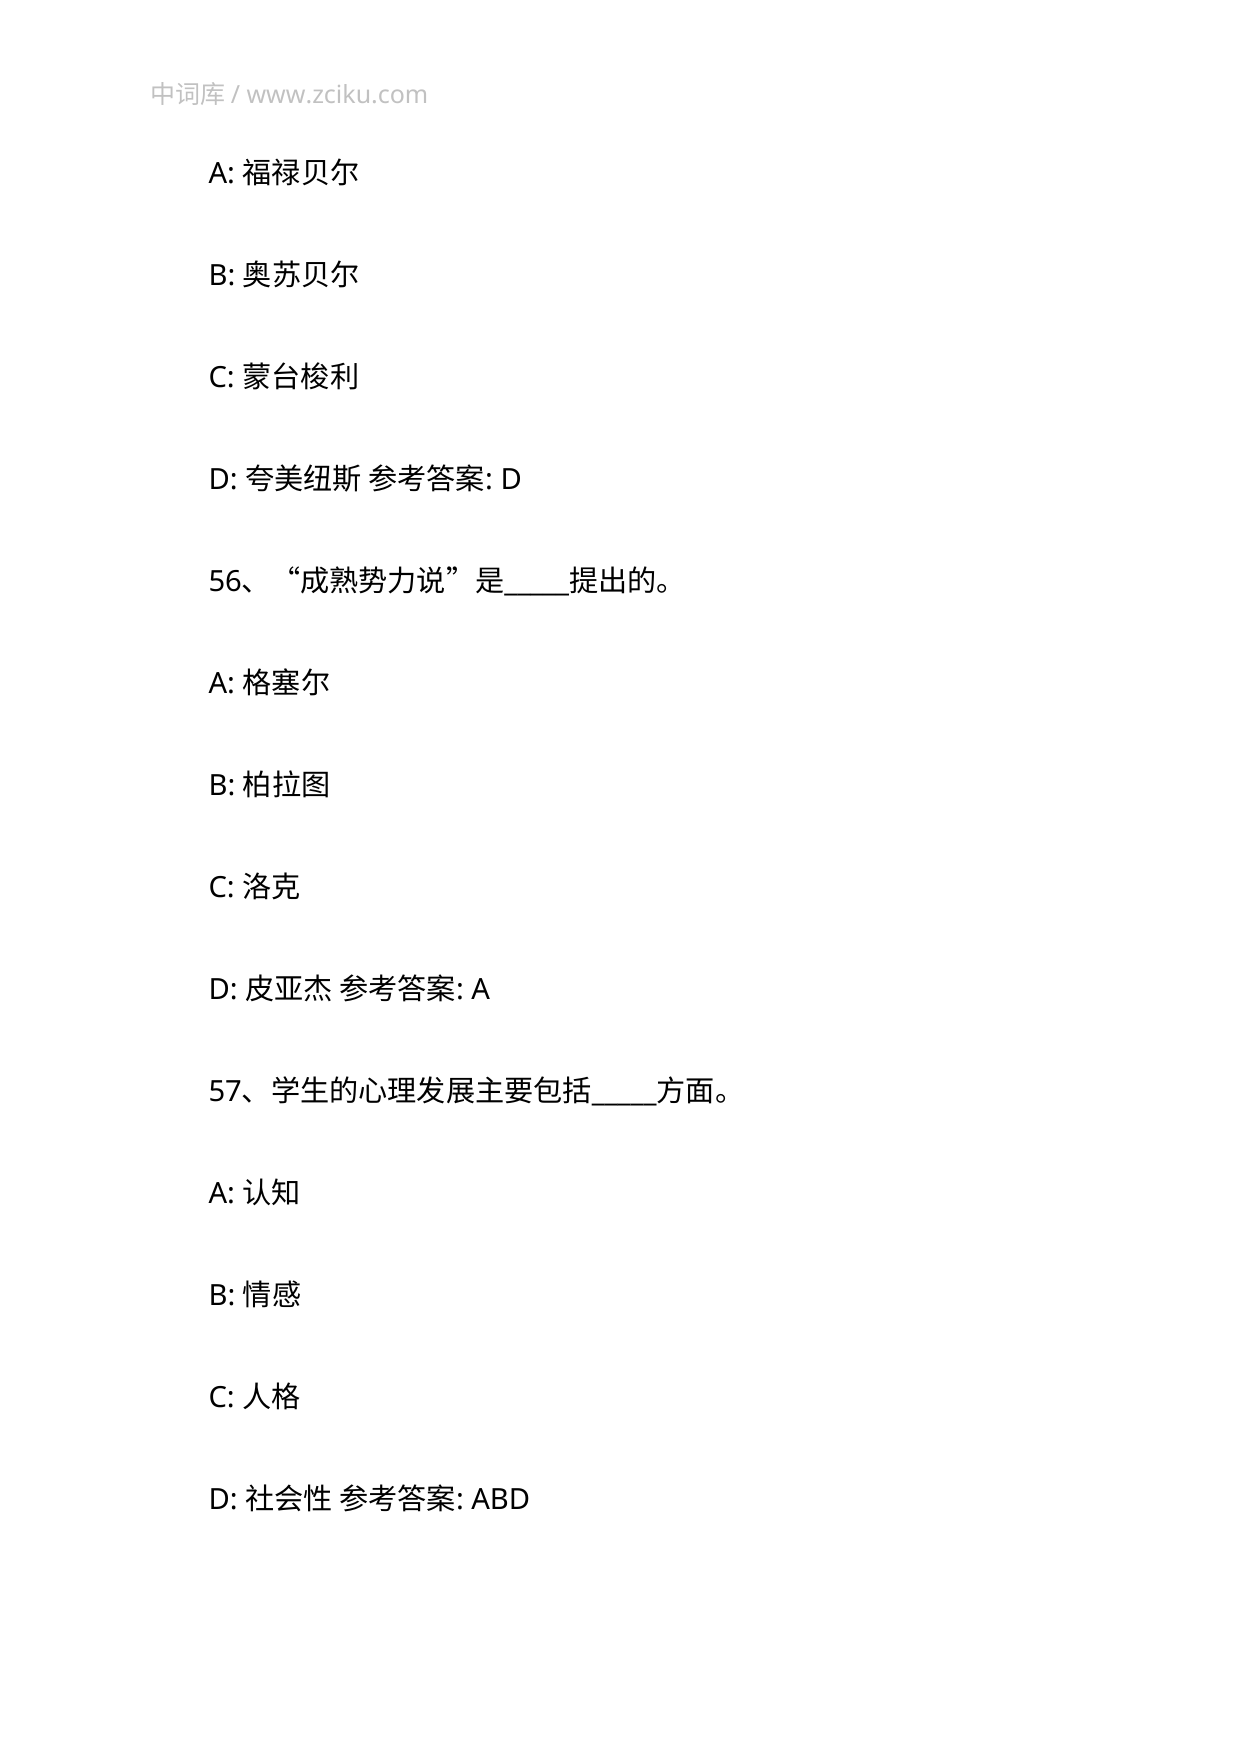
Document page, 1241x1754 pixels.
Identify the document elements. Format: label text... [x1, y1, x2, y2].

text 57、学生的心理发展主要包括_____方面。 [150, 1068, 1090, 1110]
text 56、“成熟势力说”是_____提出的。 [150, 558, 1090, 600]
text D: 皮亚杰 参考答案: A [150, 966, 1090, 1008]
text C: 洛克 [150, 864, 1090, 906]
text B: 柏拉图 [150, 762, 1090, 804]
text C: 人格 [150, 1374, 1090, 1416]
text D: 夸美纽斯 参考答案: D [150, 456, 1090, 498]
text A: 福禄贝尔 [150, 150, 1090, 192]
text B: 奥苏贝尔 [150, 252, 1090, 294]
text D: 社会性 参考答案: ABD [150, 1476, 1090, 1518]
text C: 蒙台梭利 [150, 354, 1090, 396]
text A: 格塞尔 [150, 660, 1090, 702]
text B: 情感 [150, 1272, 1090, 1314]
text A: 认知 [150, 1170, 1090, 1212]
